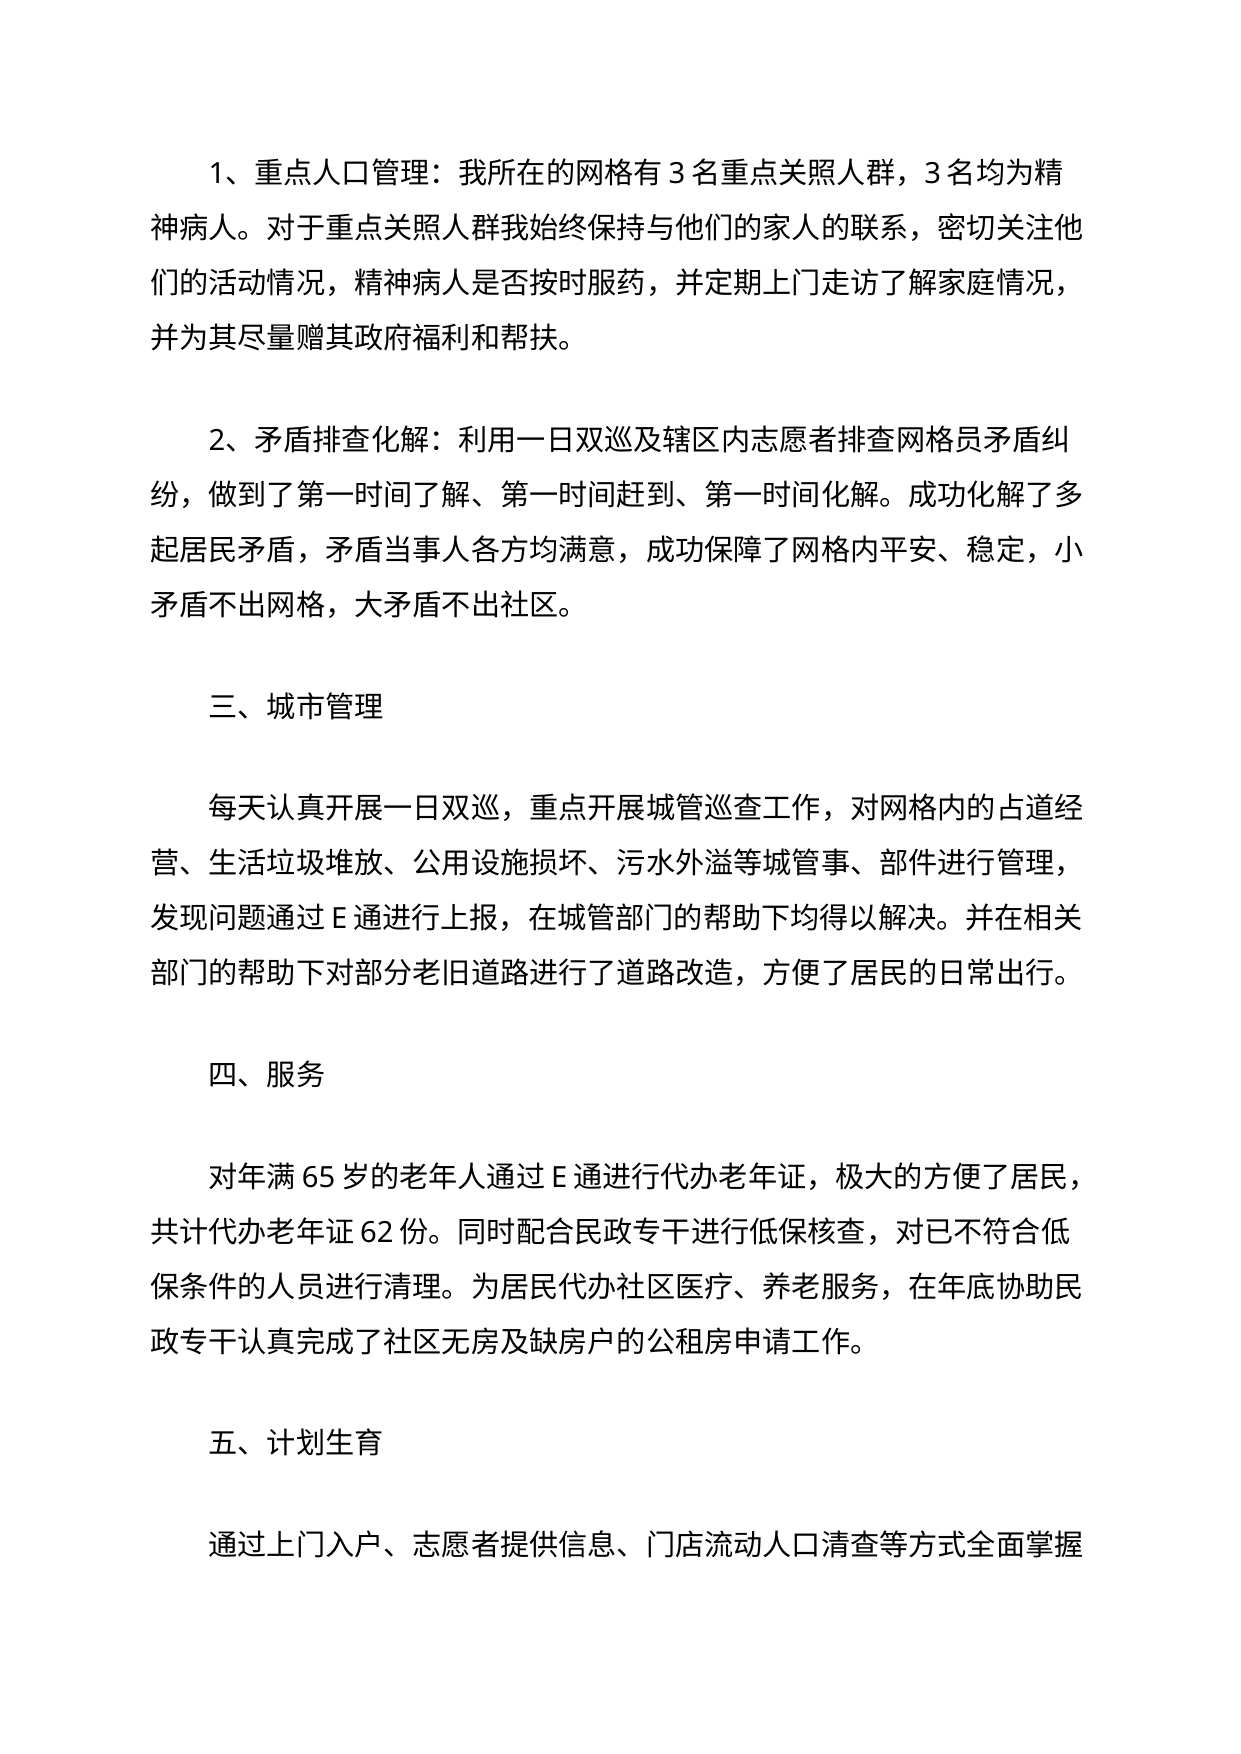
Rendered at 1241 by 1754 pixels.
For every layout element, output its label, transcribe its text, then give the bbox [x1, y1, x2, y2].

text 四、服务 [150, 1051, 1090, 1094]
text 1、重点人口管理：我所在的网格有3名重点关照人群，3名均为精神病人。对于重点关照人群我始终保持与他们的家人的联系，密切关注他们的活动情况，精神病人是否按时服药，并定期上门走访了解家庭情况，并为其尽量赠其政府福利和帮扶。 [150, 150, 1090, 357]
text 五、计划生育 [150, 1420, 1090, 1462]
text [150, 1522, 1090, 1564]
text 每天认真开展一日双巡，重点开展城管巡查工作，对网格内的占道经营、生活垃圾堆放、公用设施损坏、污水外溢等城管事、部件进行管理，发现问题通过E通进行上报，在城管部门的帮助下均得以解决。并在相关部门的帮助下对部分老旧道路进行了道路改造，方便了居民的日常出行。 [150, 785, 1090, 992]
text 三、城市管理 [150, 683, 1090, 725]
text 2、矛盾排查化解：利用一日双巡及辖区内志愿者排查网格员矛盾纠纷，做到了第一时间了解、第一时间赶到、第一时间化解。成功化解了多起居民矛盾，矛盾当事人各方均满意，成功保障了网格内平安、稳定，小矛盾不出网格，大矛盾不出社区。 [150, 417, 1090, 624]
text 对年满65岁的老年人通过E通进行代办老年证，极大的方便了居民，共计代办老年证62份。同时配合民政专干进行低保核查，对已不符合低保条件的人员进行清理。为居民代办社区医疗、养老服务，在年底协助民政专干认真完成了社区无房及缺房户的公租房申请工作。 [150, 1153, 1090, 1360]
